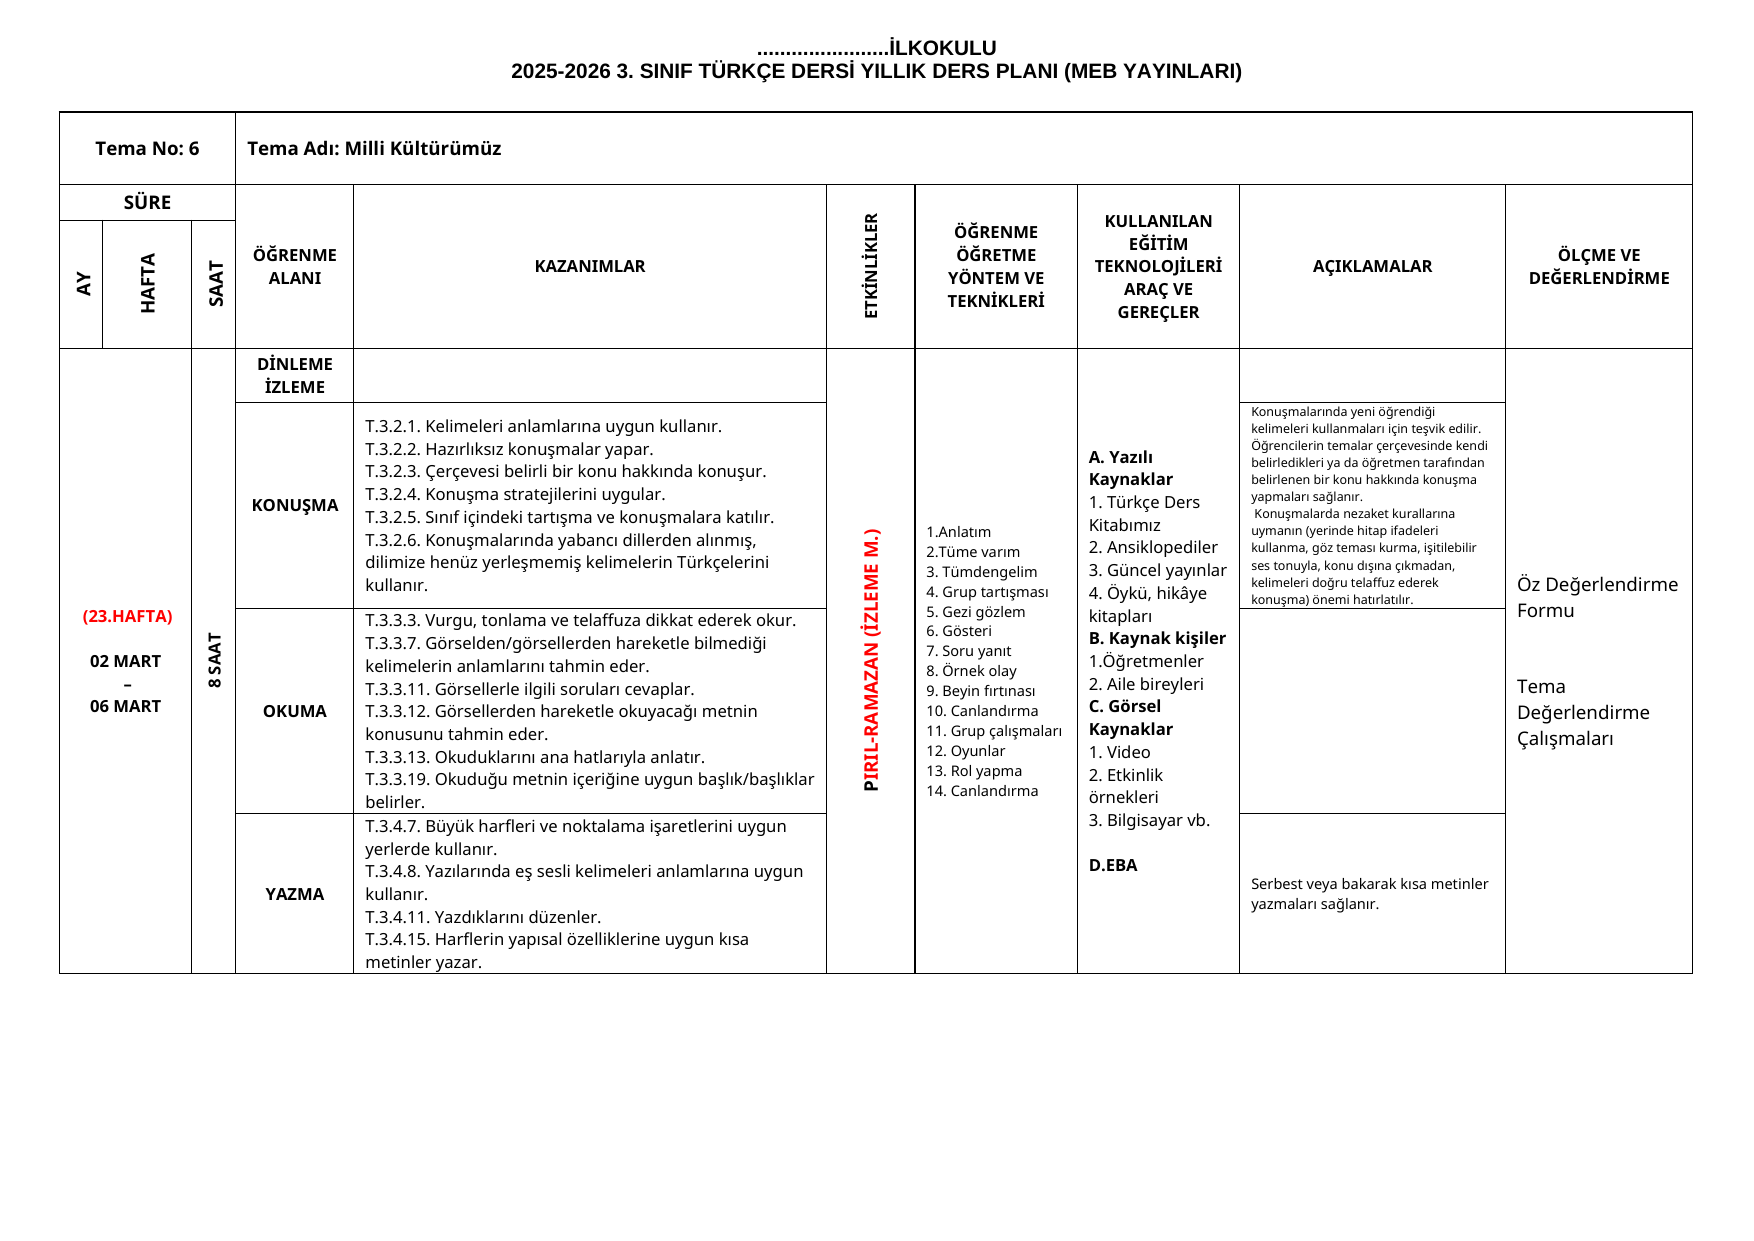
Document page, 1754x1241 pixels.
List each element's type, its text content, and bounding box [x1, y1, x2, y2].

table_cell HAFTA [103, 221, 191, 348]
table_cell KONUŞMA [236, 403, 353, 608]
table_cell Öz Değerlendirme Formu Tema Değerlendirme Çalışmaları [1506, 349, 1692, 973]
table_cell ÖLÇME VE DEĞERLENDİRME [1506, 185, 1692, 348]
table_cell AÇIKLAMALAR [1240, 185, 1505, 348]
table_header Tema No: 6 [60, 113, 235, 184]
table_cell SÜRE [60, 185, 235, 219]
table_cell KULLANILAN EĞİTİM TEKNOLOJİLERİ ARAÇ VE GEREÇLER [1078, 185, 1239, 348]
table_cell T.3.2.1. Kelimeleri anlamlarına uygun kullanır. T.3.2.2. Hazırlıksız konuşmalar yapar. T.3.2.3. Çerçevesi belirli bir konu hakkında konuşur. T.3.2.4. Konuşma stratejilerini uygular. T.3.2.5. Sınıf içindeki tartışma ve konuşmalara katılır. T.3.2.6. Konuşmalarında yabancı dillerden alınmış, dilimize henüz yerleşmemiş kelimelerin Türkçelerini kullanır. [354, 403, 826, 608]
table_cell 8 SAAT [192, 349, 235, 973]
table_cell Serbest veya bakarak kısa metinler yazmaları sağlanır. [1240, 814, 1505, 973]
table_cell AY [60, 221, 102, 348]
table_cell PIRIL-RAMAZAN (İZLEME M.) [827, 349, 914, 973]
table_cell [354, 349, 826, 402]
table_cell ETKİNLİKLER [827, 185, 914, 348]
table_cell [1240, 349, 1505, 402]
table_cell ÖĞRENME ÖĞRETME YÖNTEM VE TEKNİKLERİ [916, 185, 1077, 348]
table_cell DİNLEME İZLEME [236, 349, 353, 402]
table_cell SAAT [192, 221, 235, 348]
table_cell ÖĞRENME ALANI [236, 185, 353, 348]
table_header Tema Adı: Milli Kültürümüz [236, 113, 1692, 184]
table_cell T.3.3.3. Vurgu, tonlama ve telaffuza dikkat ederek okur. T.3.3.7. Görselden/görsellerden hareketle bilmediği kelimelerin anlamlarını tahmin eder. T.3.3.11. Görsellerle ilgili soruları cevaplar. T.3.3.12. Görsellerden hareketle okuyacağı metnin konusunu tahmin eder. T.3.3.13. Okuduklarını ana hatlarıyla anlatır. T.3.3.19. Okuduğu metnin içeriğine uygun başlık/başlıklar belirler. [354, 609, 826, 813]
table_cell T.3.4.7. Büyük harfleri ve noktalama işaretlerini uygun yerlerde kullanır. T.3.4.8. Yazılarında eş sesli kelimeleri anlamlarına uygun kullanır. T.3.4.11. Yazdıklarını düzenler. T.3.4.15. Harflerin yapısal özelliklerine uygun kısa metinler yazar. [354, 814, 826, 973]
table_cell Konuşmalarında yeni öğrendiği kelimeleri kullanmaları için teşvik edilir. Öğrencilerin temalar çerçevesinde kendi belirledikleri ya da öğretmen tarafından belirlenen bir konu hakkında konuşma yapmaları sağlanır. Konuşmalarda nezaket kurallarına uymanın (yerinde hitap ifadeleri kullanma, göz teması kurma, işitilebilir ses tonuyla, konu dışına çıkmadan, kelimeleri doğru telaffuz ederek konuşma) önemi hatırlatılır. [1240, 403, 1505, 608]
table_cell OKUMA [236, 609, 353, 813]
table_cell YAZMA [236, 814, 353, 973]
table_cell [1240, 609, 1505, 813]
table_cell KAZANIMLAR [354, 185, 826, 348]
table_cell (23.HAFTA) 02 MART – 06 MART [60, 349, 191, 973]
